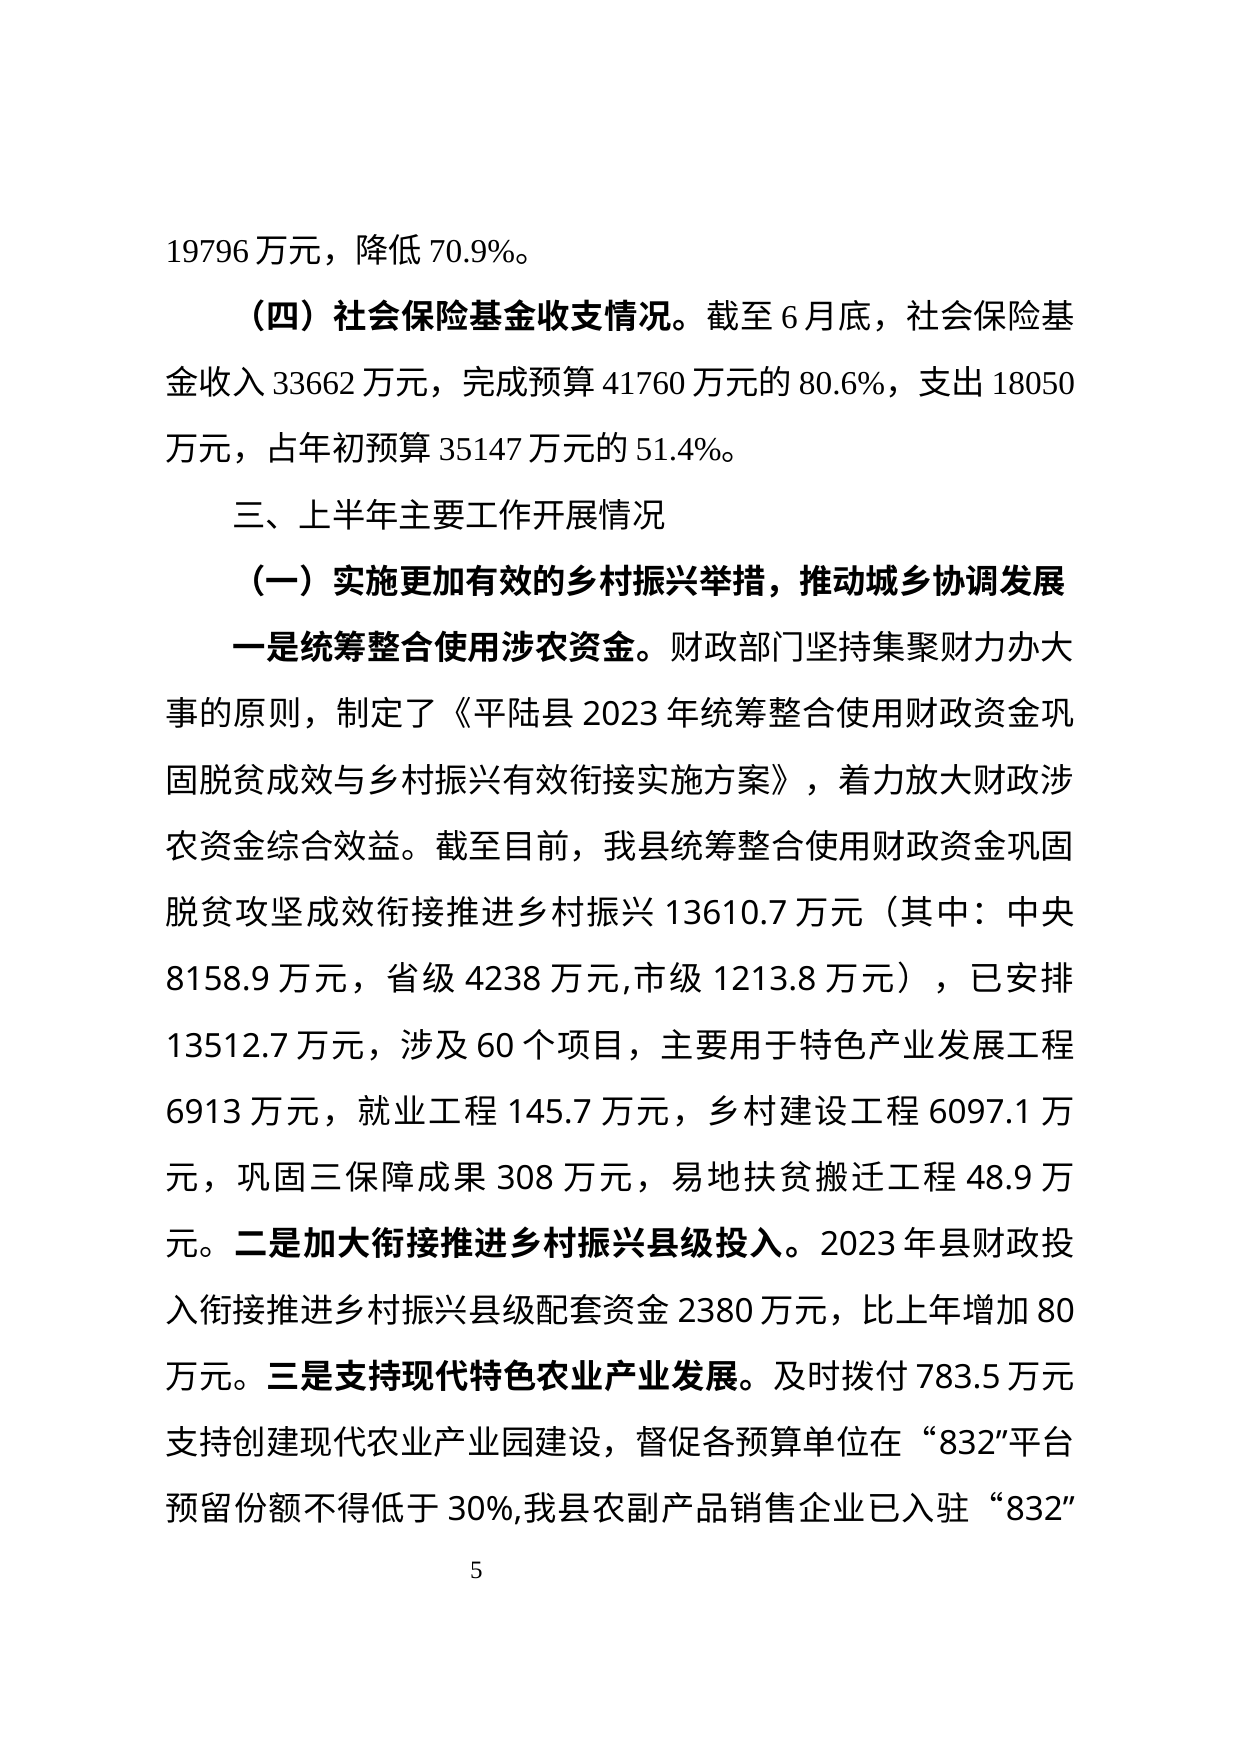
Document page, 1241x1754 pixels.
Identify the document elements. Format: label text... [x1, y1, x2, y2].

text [165, 214, 1075, 281]
list （一）实施更加有效的乡村振兴举措，推动城乡协调发展 [165, 546, 1075, 612]
text （四）社会保险基金收支情况。截至6月底，社会保险基金收入33662万元，完成预算41760万元的80.6%，支出18050万元，占年初预算35147万元的51.4%。 [165, 281, 1075, 479]
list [165, 612, 1075, 1539]
text 三、上半年主要工作开展情况 [165, 479, 1075, 546]
